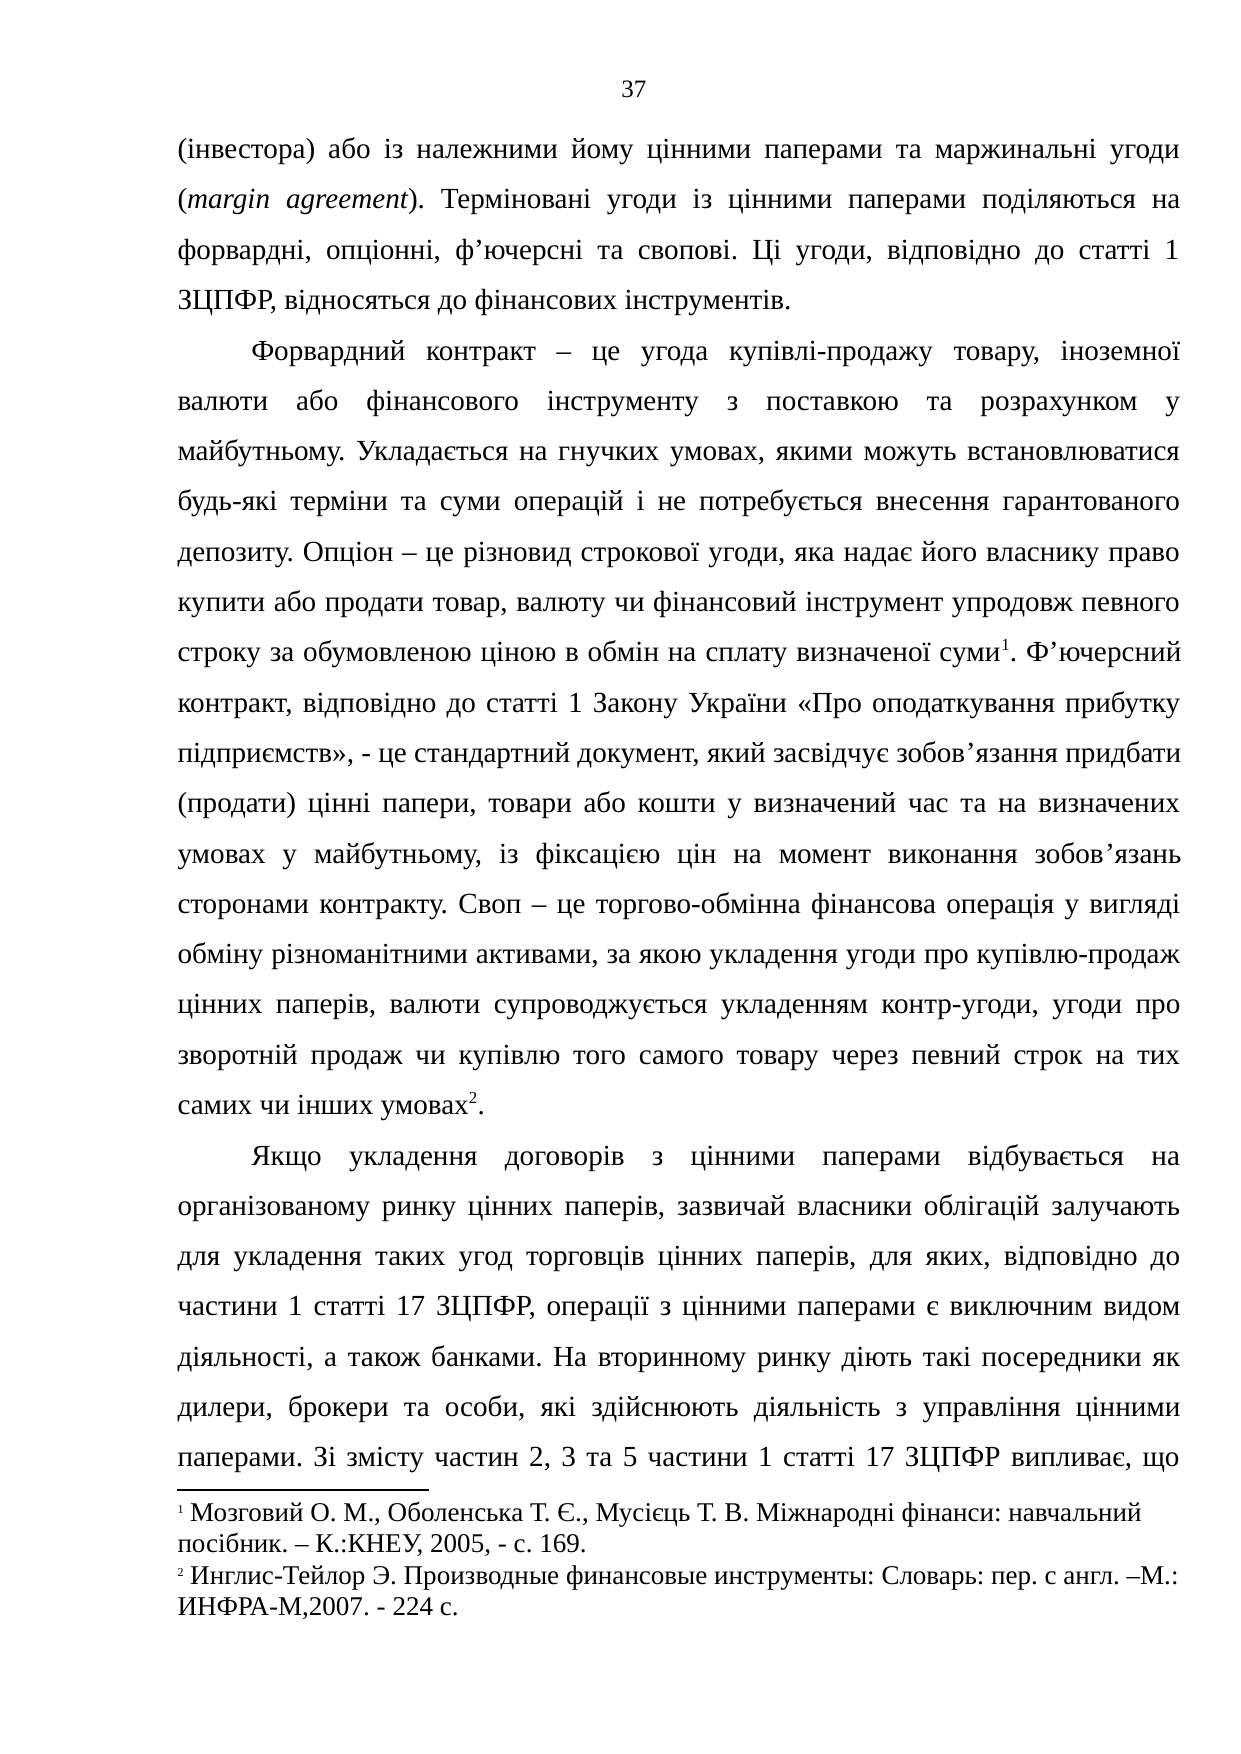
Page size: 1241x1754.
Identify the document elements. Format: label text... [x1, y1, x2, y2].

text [177, 131, 1181, 316]
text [177, 1138, 1181, 1473]
text Форвардний контракт – це угода купівлі-продажу товару, іноземної валюти або фінансового інструменту з поставкою та розрахунком у майбутньому. Укладається на гнучких умовах, якими можуть встановлюватися будь-які терміни та суми операцій і не потребується внесення гарантованого депозиту. Опціон – це різновид строкової угоди, яка надає його власнику право купити або продати товар, валюту чи фінансовий інструмент упродовж певного строку за обумовленою ціною в обмін на сплату визначеної суми. Ф’ючерсний контракт, відповідно до статті 1 Закону України «Про оподаткування прибутку підприємств», - це стандартний документ, який засвідчує зобов’язання придбати (продати) цінні папери, товари або кошти у визначений час та на визначених умовах у майбутньому, із фіксацією цін на момент виконання зобов’язань сторонами контракту. Своп – це торгово-обмінна фінансова операція у вигляді обміну різноманітними активами, за якою укладення угоди про купівлю-продаж цінних паперів, валюти супроводжується укладенням контр-угоди, угоди про зворотній продаж чи купівлю того самого товару через певний строк на тих самих чи інших умовах. [177, 333, 1181, 1121]
